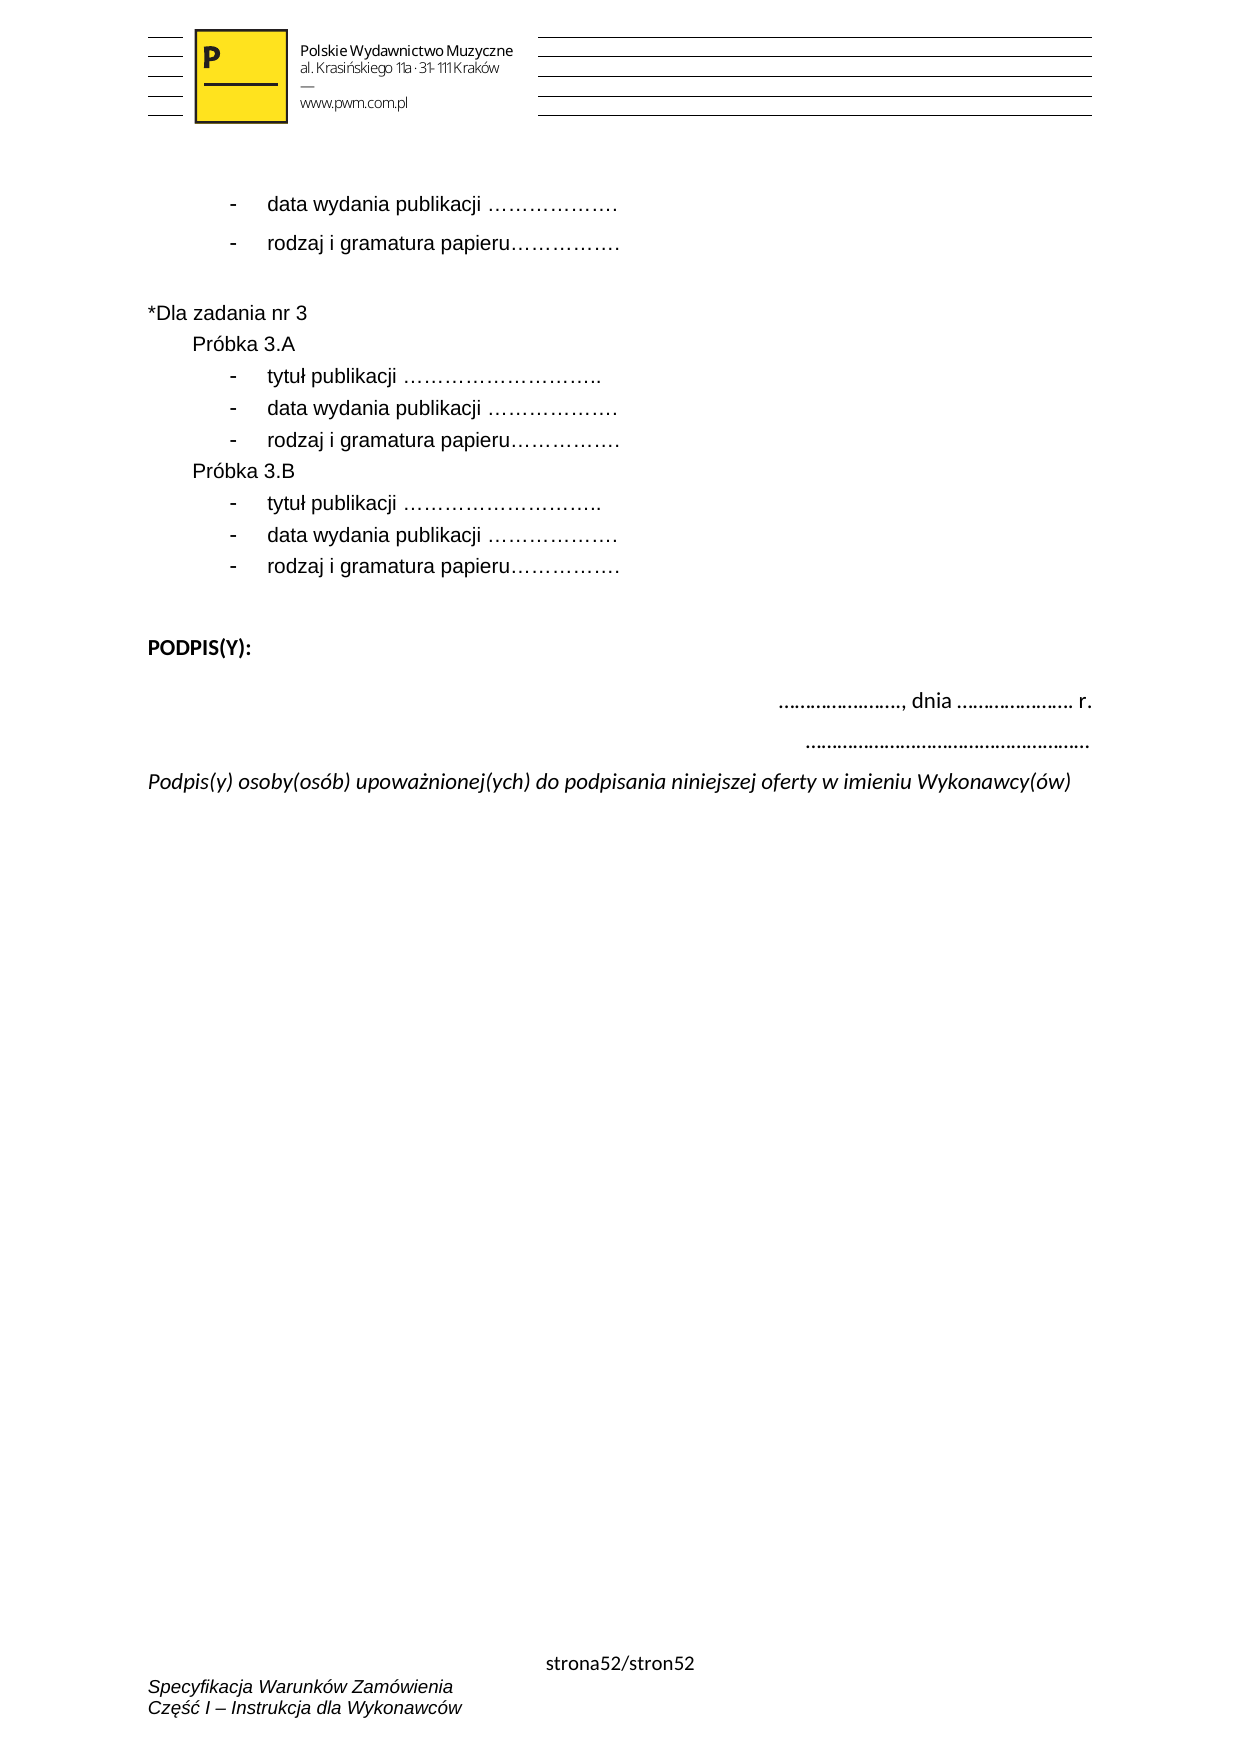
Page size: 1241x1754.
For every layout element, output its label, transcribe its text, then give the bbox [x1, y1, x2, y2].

list rodzaj i gramatura papieru……………. [229, 230, 1093, 254]
list data wydania publikacji ………………. [229, 523, 1093, 547]
text Próbka 3.B [192, 459, 1093, 483]
text Próbka 3.A [192, 332, 1093, 356]
list data wydania publikacji ………………. [229, 192, 1093, 216]
text *Dla zadania nr 3 [148, 301, 1093, 324]
text PODPIS(Y): [148, 633, 1093, 661]
list rodzaj i gramatura papieru……………. [229, 554, 1093, 578]
list rodzaj i gramatura papieru……………. [229, 427, 1093, 451]
list tytuł publikacji ……………………….. [229, 491, 1093, 515]
text ……………………………………………… [148, 727, 1093, 754]
list data wydania publikacji ………………. [229, 396, 1093, 420]
text Podpis(y) osoby(osób) upoważnionej(ych) do podpisania niniejszej oferty w imieniu Wykonawcy(ów) [148, 767, 1093, 795]
text …………….……., dnia …………………. r. [148, 686, 1093, 714]
list tytuł publikacji ……………………….. [229, 364, 1093, 388]
